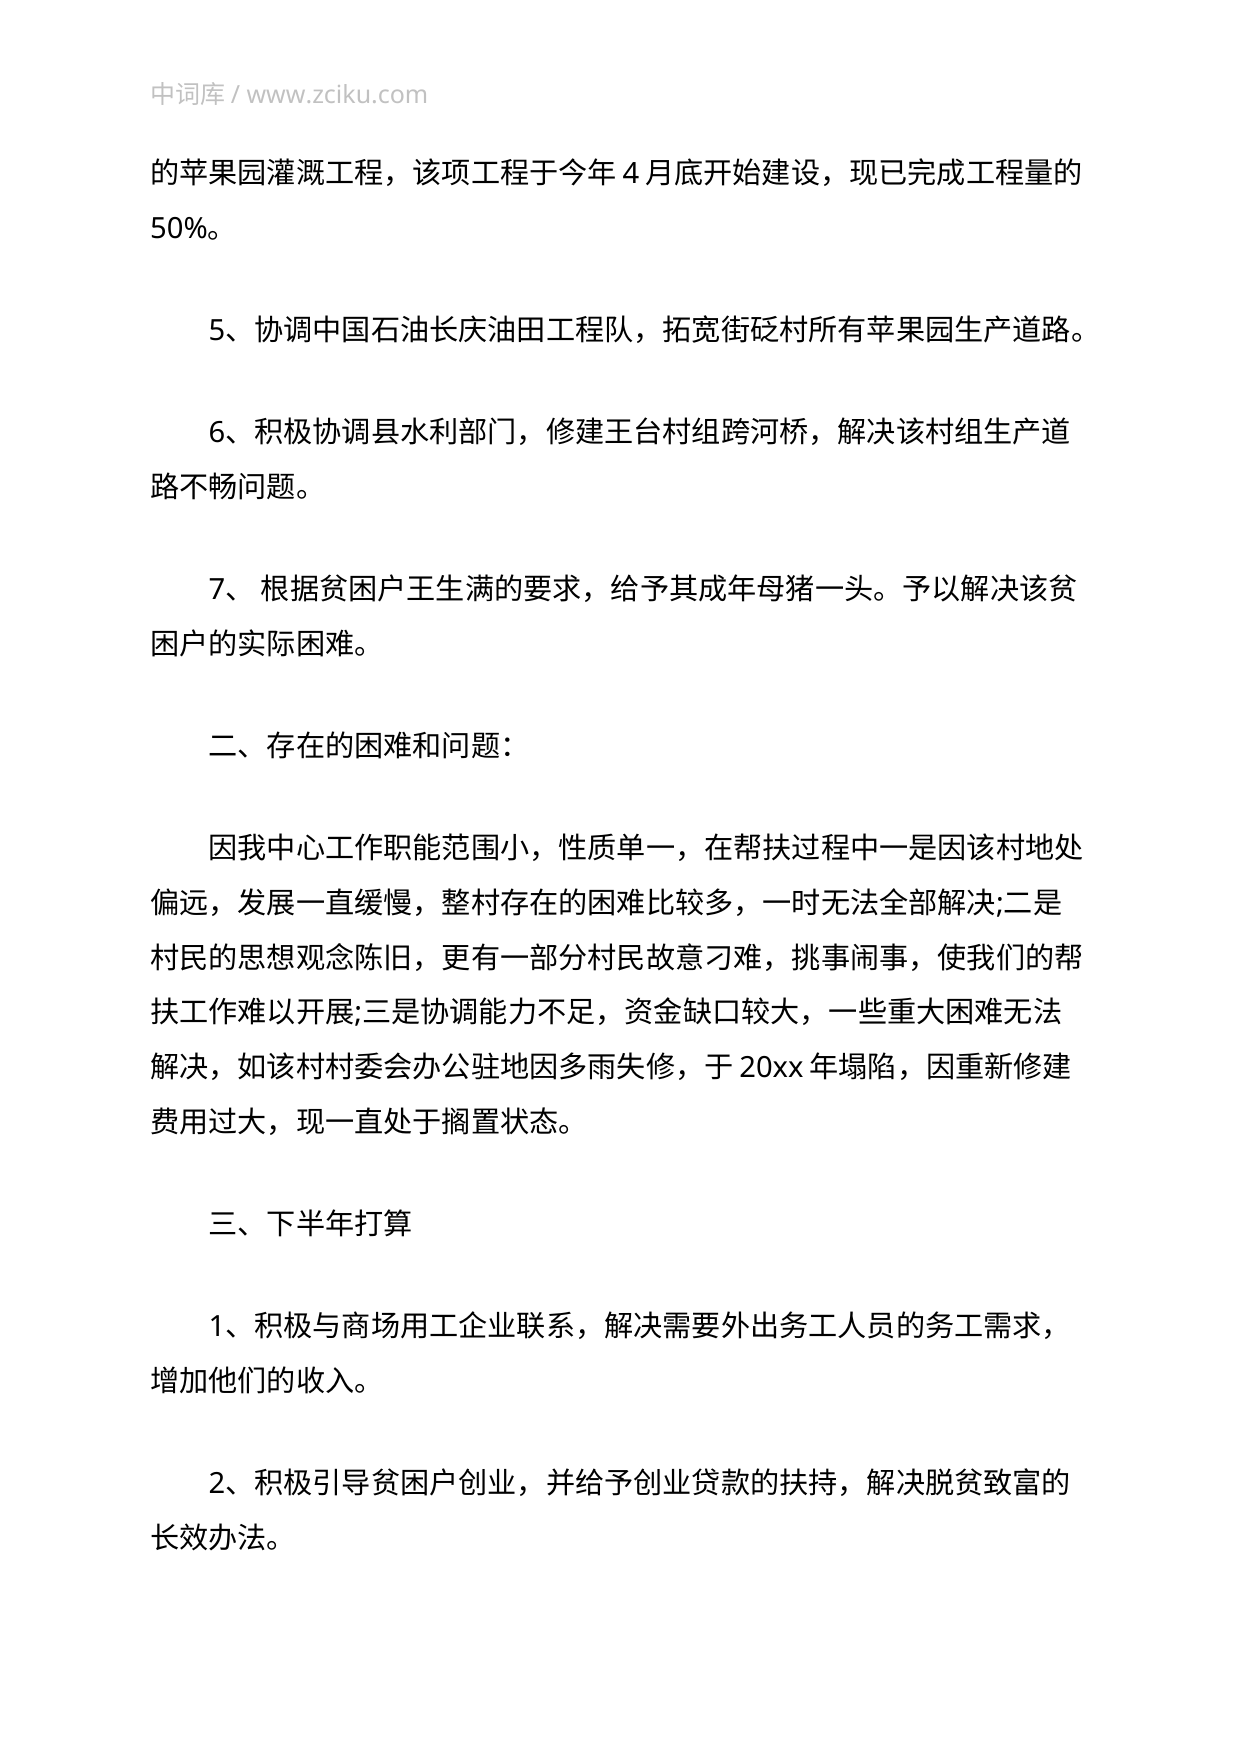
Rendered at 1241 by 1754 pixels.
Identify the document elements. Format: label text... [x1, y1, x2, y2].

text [150, 150, 1090, 247]
text 2、积极引导贫困户创业，并给予创业贷款的扶持，解决脱贫致富的长效办法。 [150, 1459, 1090, 1557]
text 7、 根据贫困户王生满的要求，给予其成年母猪一头。予以解决该贫困户的实际困难。 [150, 566, 1090, 663]
text 6、积极协调县水利部门，修建王台村组跨河桥，解决该村组生产道路不畅问题。 [150, 409, 1090, 506]
text 因我中心工作职能范围小，性质单一，在帮扶过程中一是因该村地处偏远，发展一直缓慢，整村存在的困难比较多，一时无法全部解决;二是村民的思想观念陈旧，更有一部分村民故意刁难，挑事闹事，使我们的帮扶工作难以开展;三是协调能力不足，资金缺口较大，一些重大困难无法解决，如该村村委会办公驻地因多雨失修，于20xx年塌陷，因重新修建费用过大，现一直处于搁置状态。 [150, 824, 1090, 1141]
text 二、存在的困难和问题： [150, 722, 1090, 765]
text 5、协调中国石油长庆油田工程队，拓宽街砭村所有苹果园生产道路。 [150, 307, 1090, 349]
text 三、下半年打算 [150, 1201, 1090, 1243]
text 1、积极与商场用工企业联系，解决需要外出务工人员的务工需求，增加他们的收入。 [150, 1303, 1090, 1400]
